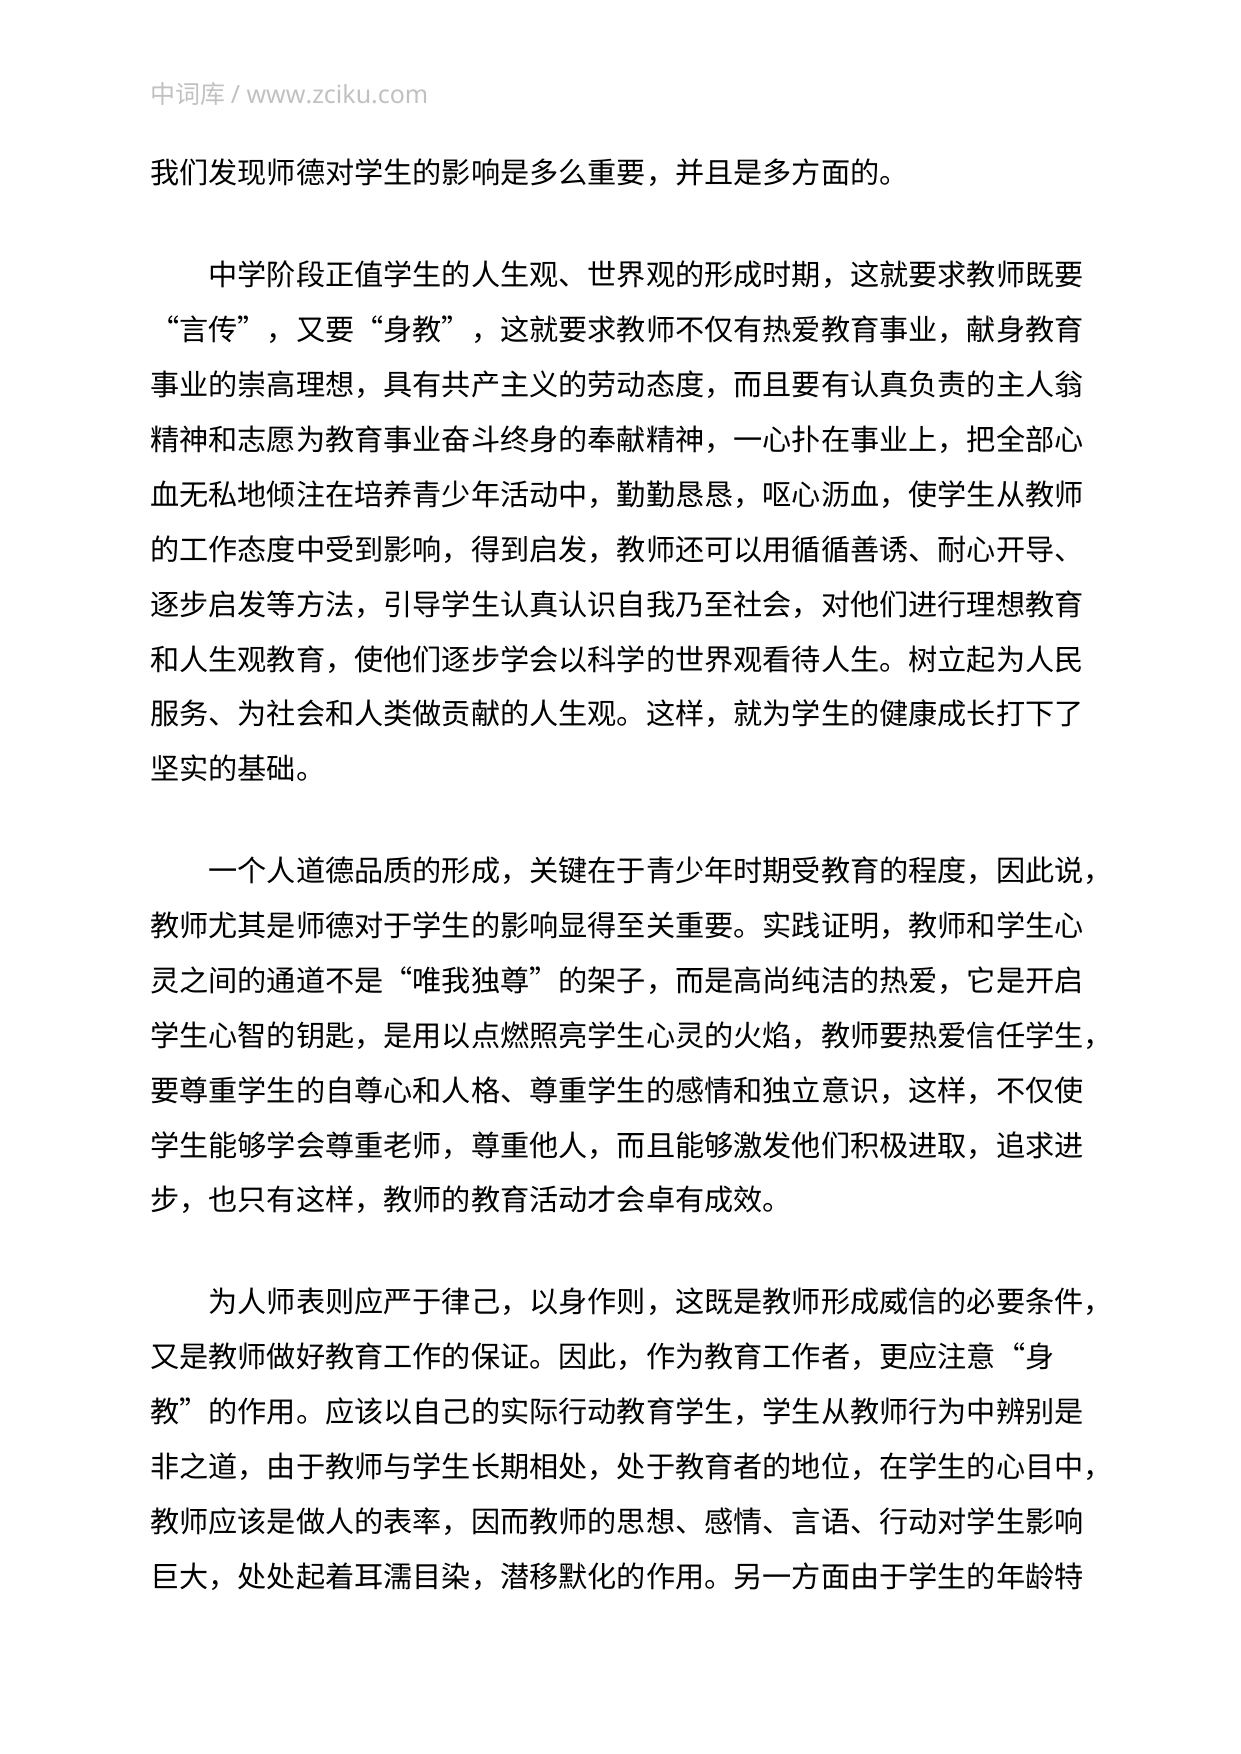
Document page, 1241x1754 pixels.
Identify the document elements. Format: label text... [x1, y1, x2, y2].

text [150, 150, 1090, 192]
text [150, 1279, 1090, 1596]
text 中学阶段正值学生的人生观、世界观的形成时期，这就要求教师既要“言传”，又要“身教”，这就要求教师不仅有热爱教育事业，献身教育事业的崇高理想，具有共产主义的劳动态度，而且要有认真负责的主人翁精神和志愿为教育事业奋斗终身的奉献精神，一心扑在事业上，把全部心血无私地倾注在培养青少年活动中，勤勤恳恳，呕心沥血，使学生从教师的工作态度中受到影响，得到启发，教师还可以用循循善诱、耐心开导、逐步启发等方法，引导学生认真认识自我乃至社会，对他们进行理想教育和人生观教育，使他们逐步学会以科学的世界观看待人生。树立起为人民服务、为社会和人类做贡献的人生观。这样，就为学生的健康成长打下了坚实的基础。 [150, 252, 1090, 788]
text 一个人道德品质的形成，关键在于青少年时期受教育的程度，因此说，教师尤其是师德对于学生的影响显得至关重要。实践证明，教师和学生心灵之间的通道不是“唯我独尊”的架子，而是高尚纯洁的热爱，它是开启学生心智的钥匙，是用以点燃照亮学生心灵的火焰，教师要热爱信任学生，要尊重学生的自尊心和人格、尊重学生的感情和独立意识，这样，不仅使学生能够学会尊重老师，尊重他人，而且能够激发他们积极进取，追求进步，也只有这样，教师的教育活动才会卓有成效。 [150, 848, 1090, 1219]
